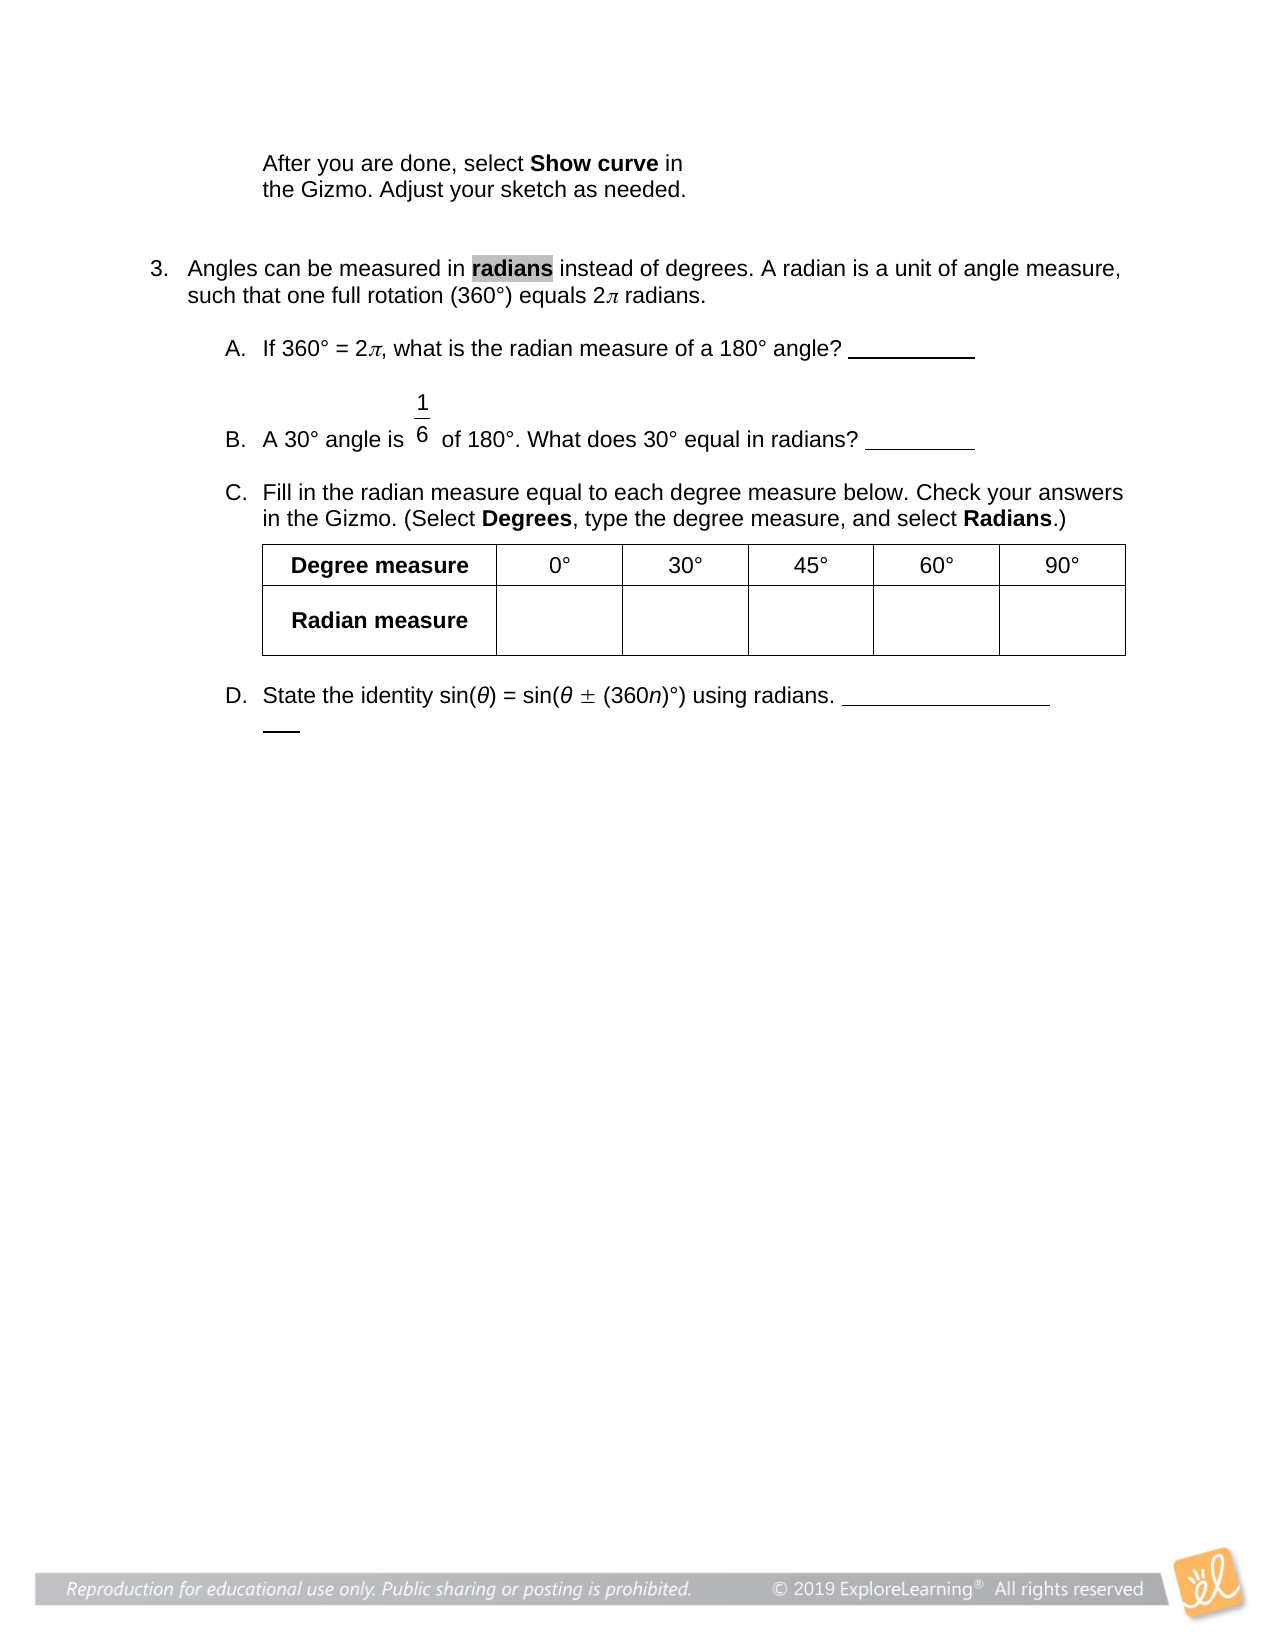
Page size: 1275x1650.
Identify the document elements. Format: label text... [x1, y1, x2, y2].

table_cell [497, 586, 622, 655]
table_header Degree measure [263, 545, 496, 585]
list State the identity sin(θ) = sin(θ (360n)°) using radians. [225, 682, 1125, 735]
table_header 45° [749, 545, 873, 585]
table_cell [749, 586, 873, 655]
table_header 90° [1000, 545, 1125, 585]
table_cell [623, 586, 748, 655]
table_header 60° [874, 545, 999, 585]
text After you are done, select Show curve in the Gizmo. Adjust your sketch as needed. [262, 150, 694, 203]
table_cell [1000, 586, 1125, 655]
list If 360° = 2, what is the radian measure of a 180° angle? [225, 334, 1125, 361]
table_header 30° [623, 545, 748, 585]
picture [0, 1532, 1275, 1650]
list Fill in the radian measure equal to each degree measure below. Check your answers in the Gizmo. (Select Degrees, type the degree measure, and select Radians.) [225, 479, 1125, 532]
table_header 0° [497, 545, 622, 585]
list A 30° angle is of 180°. What does 30° equal in radians? [225, 387, 1125, 452]
table_cell Radian measure [263, 586, 496, 655]
list Angles can be measured in radians instead of degrees. A radian is a unit of angle measure, such that one full rotation (360°) equals 2 radians. [553, 255, 1125, 308]
list Angles can be measured in radians instead of degrees. A radian is a unit of angle measure, such that one full rotation (360°) equals 2 radians. [150, 255, 472, 308]
table_cell [874, 586, 999, 655]
